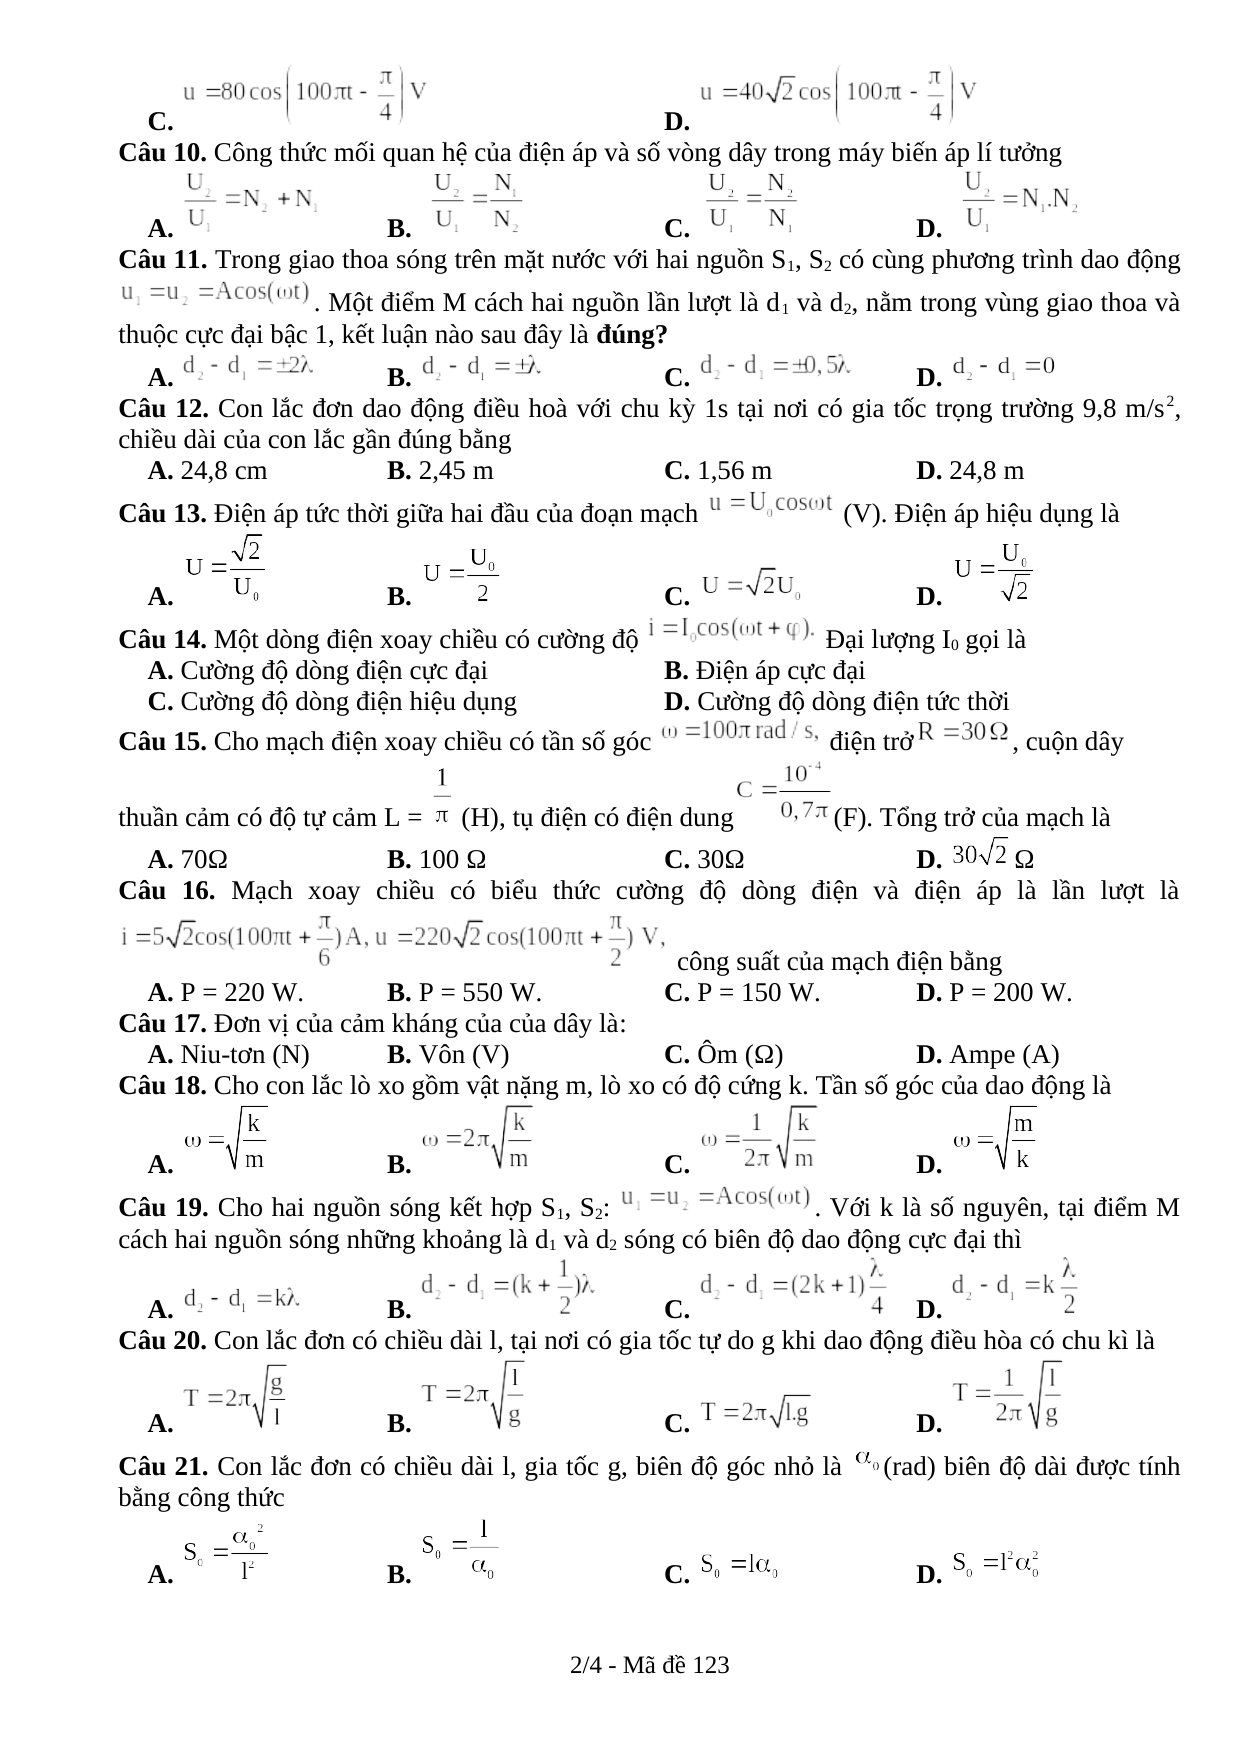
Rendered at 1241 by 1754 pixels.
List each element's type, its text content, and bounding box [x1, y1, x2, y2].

text Câu 16. Mạch xoay chiều có biểu thức cường độ dòng điện và điện áp là lần lượt là công suất của mạch điện bằng [118, 874, 1181, 976]
text Câu 21. Con lắc đơn có chiều dài l, gia tốc g, biên độ góc nhỏ là (rad) biên độ dài được tính bằng công thức [118, 1438, 1181, 1512]
text A. B. C. D. [118, 167, 1181, 243]
text Câu 13. Điện áp tức thời giữa hai đầu của đoạn mạch (V). Điện áp hiệu dụng là [118, 485, 1181, 528]
text A. B. C. D. [118, 1254, 1181, 1324]
text Câu 18. Cho con lắc lò xo gồm vật nặng m, lò xo có độ cứng k. Tần số góc của dao động là [118, 1069, 1181, 1101]
text A. P = 220 W. B. P = 550 W. C. P = 150 W. D. P = 200 W. [118, 976, 1181, 1007]
text A. B. C. D. [118, 1512, 1181, 1589]
text A. B. C. D. [118, 349, 1181, 392]
text A. Cường độ dòng điện cực đại B. Điện áp cực đại [118, 654, 1181, 685]
text A. B. C. D. [118, 1101, 1181, 1180]
text A. Niu-tơn (N) B. Vôn (V) C. Ôm (Ω) D. Ampe (A) [118, 1038, 1181, 1069]
text A. B. C. D. [118, 528, 1181, 611]
text Câu 11. Trong giao thoa sóng trên mặt nước với hai nguồn S1, S2 có cùng phương trình dao động . Một điểm M cách hai nguồn lần lượt là d1 và d2, nằm trong vùng giao thoa và thuộc cực đại bậc 1, kết luận nào sau đây là đúng? [118, 243, 1181, 349]
text A. B. C. D. [118, 1356, 1181, 1438]
text C. Cường độ dòng điện hiệu dụng D. Cường độ dòng điện tức thời [118, 685, 1181, 716]
text Câu 12. Con lắc đơn dao động điều hoà với chu kỳ 1s tại nơi có gia tốc trọng trường 9,8 m/s2, chiều dài của con lắc gần đúng bằng [118, 392, 1181, 454]
text Câu 17. Đơn vị của cảm kháng của của dây là: [118, 1007, 1181, 1038]
text Câu 20. Con lắc đơn có chiều dài l, tại nơi có gia tốc tự do g khi dao động điều hòa có chu kì là [118, 1324, 1181, 1356]
text C. D. [118, 59, 1181, 136]
text Câu 15. Cho mạch điện xoay chiều có tần số góc điện trở, cuộn dây thuần cảm có độ tự cảm L = (H), tụ điện có điện dung(F). Tổng trở của mạch là [118, 716, 1181, 832]
text Câu 14. Một dòng điện xoay chiều có cường độ Đại lượng I0 gọi là [118, 611, 1181, 654]
text Câu 10. Công thức mối quan hệ của điện áp và số vòng dây trong máy biến áp lí tưởng [118, 136, 1181, 167]
text A. 24,8 cm B. 2,45 m C. 1,56 m D. 24,8 m [118, 454, 1181, 485]
text Câu 19. Cho hai nguồn sóng kết hợp S1, S2: . Với k là số nguyên, tại điểm M cách hai nguồn sóng những khoảng là d1 và d2 sóng có biên độ dao động cực đại thì [118, 1180, 1181, 1254]
text A. 70Ω B. 100 Ω C. 30Ω D. Ω [118, 832, 1181, 874]
